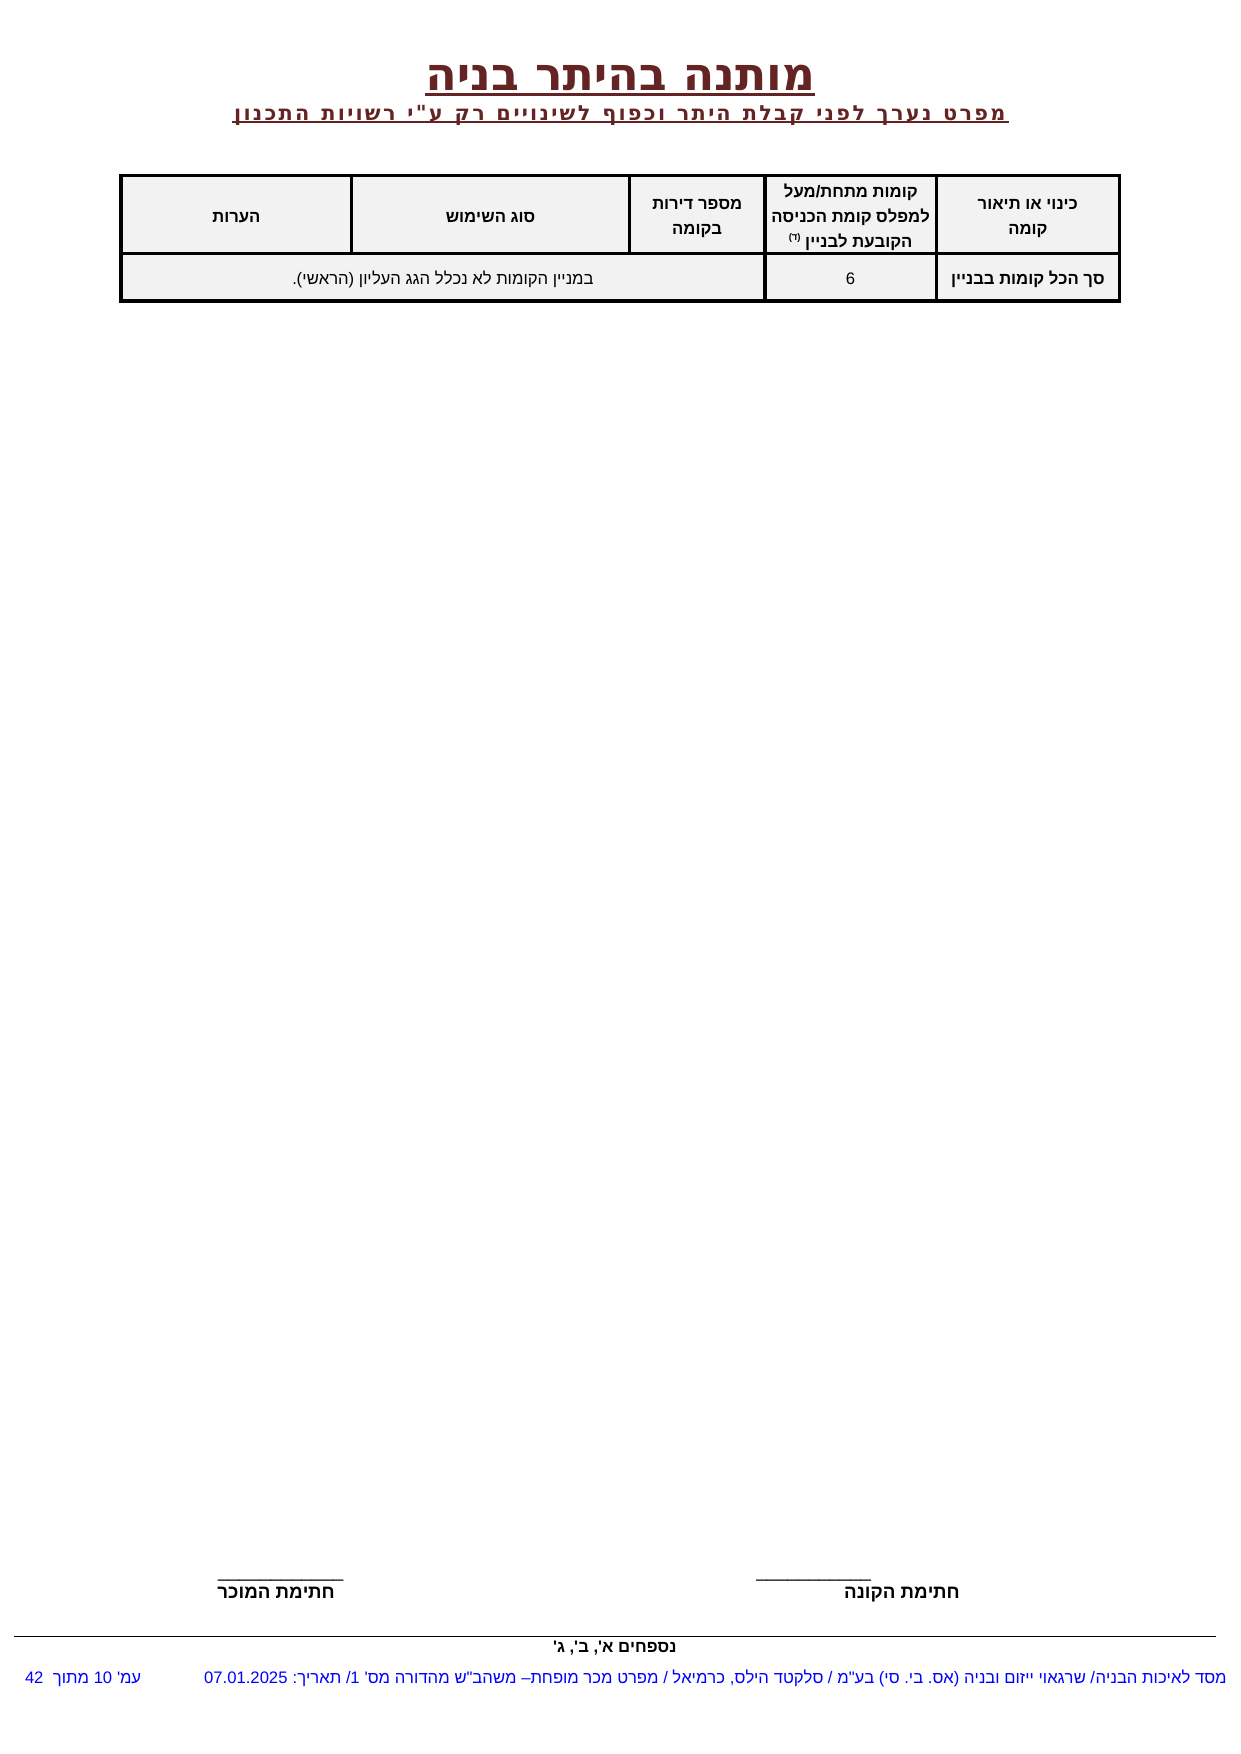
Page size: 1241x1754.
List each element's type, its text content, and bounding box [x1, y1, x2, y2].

table_cell סך הכל קומות בבניין [938, 255, 1118, 299]
table_header קומות מתחת/מעל למפלס קומת הכניסה הקובעת לבניין (ד) [767, 177, 935, 252]
table_header מספר דירות בקומה [631, 177, 763, 252]
table_header כינוי או תיאור קומה [938, 177, 1118, 252]
table_header סוג השימוש [353, 177, 628, 252]
table_cell במניין הקומות לא נכלל הגג העליון (הראשי). [123, 255, 763, 299]
table_header הערות [123, 177, 350, 252]
table_cell 6 [767, 255, 935, 299]
